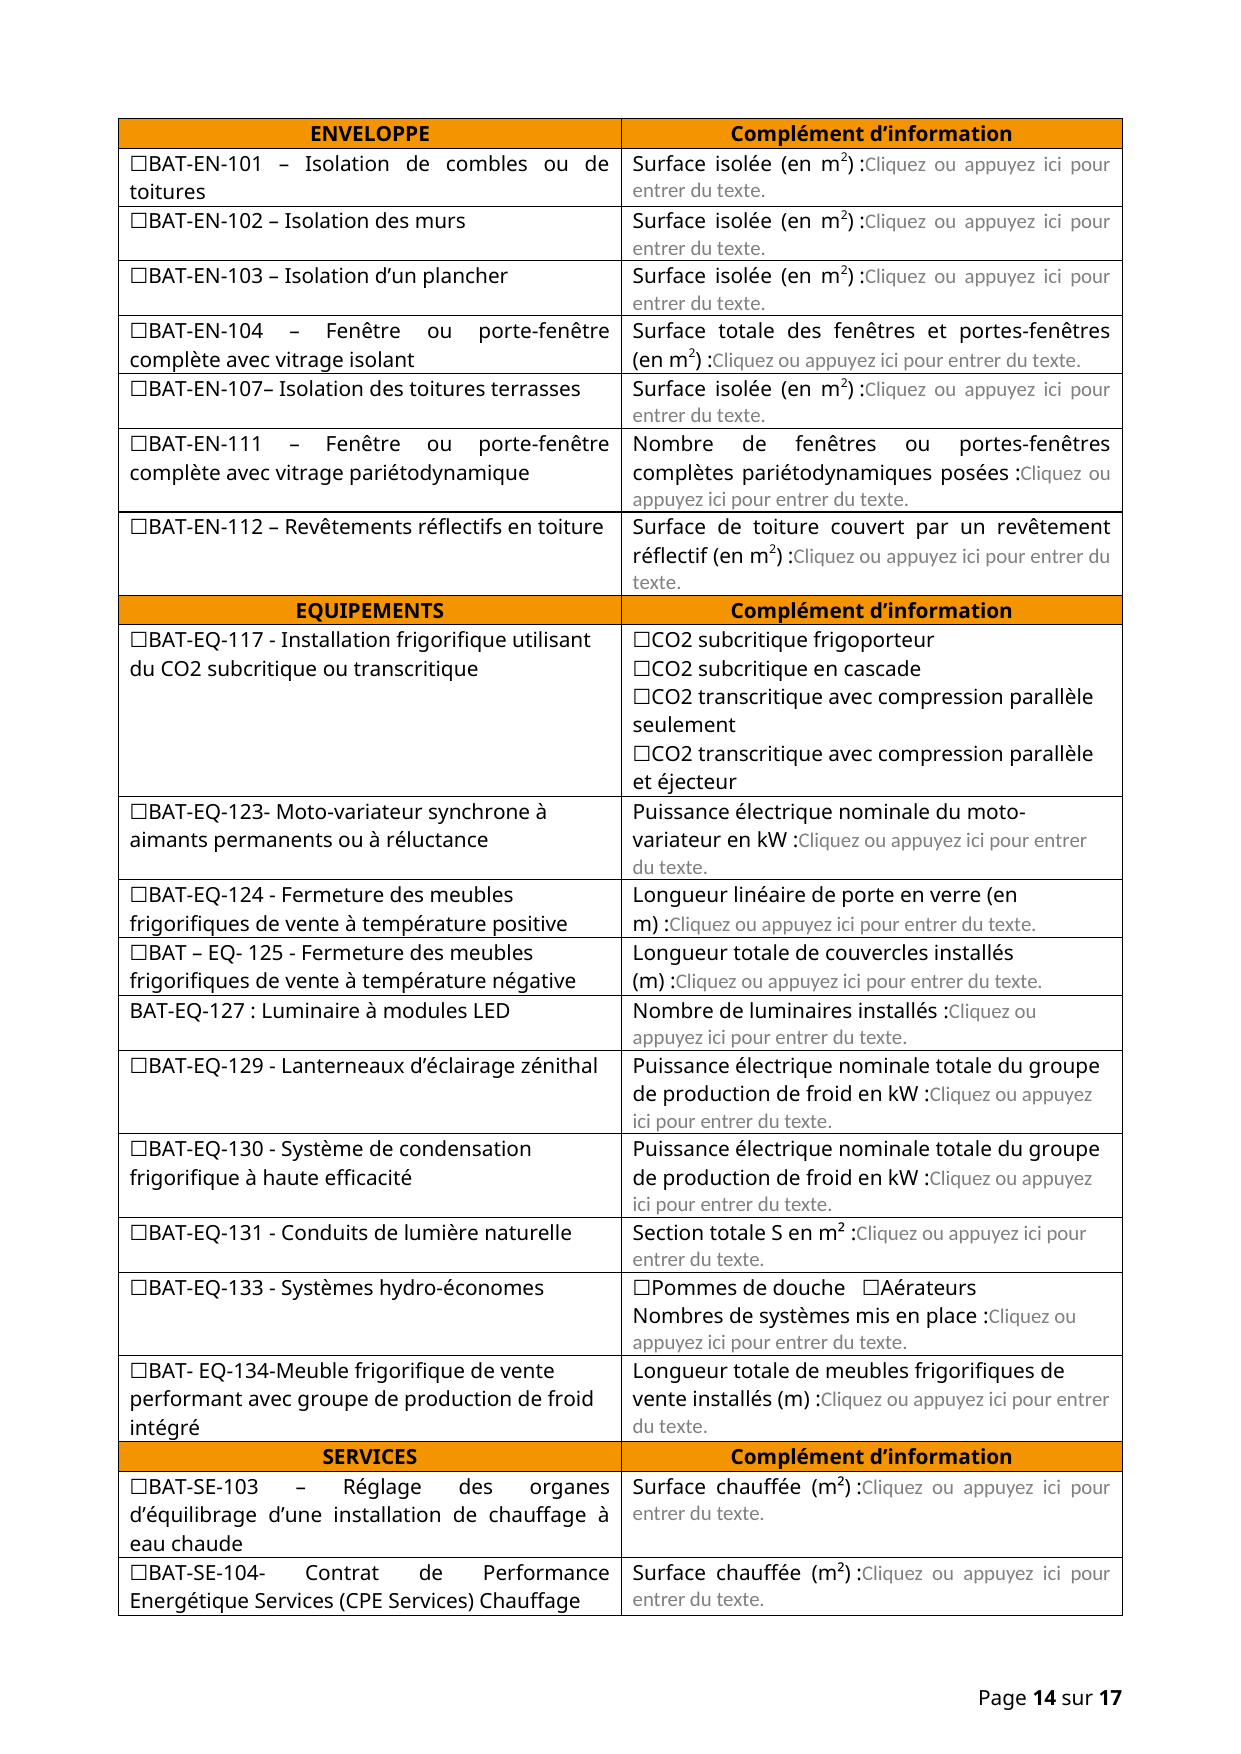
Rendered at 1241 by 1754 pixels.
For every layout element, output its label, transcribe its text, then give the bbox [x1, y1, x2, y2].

table_cell BAT-EQ-129 - Lanterneaux d’éclairage zénithal [119, 1051, 621, 1133]
table_cell Pommes de douche Aérateurs Nombres de systèmes mis en place : [622, 1273, 1122, 1355]
table_cell Section totale S en m² : [622, 1218, 1122, 1272]
table_cell Longueur totale de meubles frigorifiques de vente installés (m) : [622, 1356, 1122, 1441]
table_cell BAT-EQ-127 : Luminaire à modules LED [119, 996, 621, 1050]
table_cell CO2 subcritique frigoporteur CO2 subcritique en cascade CO2 transcritique avec compression parallèle seulement CO2 transcritique avec compression parallèle et éjecteur [622, 625, 1122, 796]
table_cell SERVICES [119, 1442, 621, 1471]
table_cell Surface chauffée (m²) : [622, 1472, 1122, 1557]
table_cell Puissance électrique nominale totale du groupe de production de froid en kW : [622, 1134, 1122, 1217]
table_cell Nombre de luminaires installés : [622, 996, 1122, 1050]
table_cell BAT-EQ-131 - Conduits de lumière naturelle [119, 1218, 621, 1272]
table_cell BAT-EN-104 – Fenêtre ou porte-fenêtre complète avec vitrage isolant [119, 316, 621, 373]
table_cell BAT-SE-104- Contrat de Performance Energétique Services (CPE Services) Chauffage [119, 1558, 621, 1615]
table_cell BAT-EN-103 – Isolation d’un plancher [119, 261, 621, 315]
table_cell Surface isolée (en m2) : [622, 374, 1122, 428]
table_cell BAT-EN-102 – Isolation des murs [119, 207, 621, 260]
table_cell BAT-EN-107– Isolation des toitures terrasses [119, 374, 621, 428]
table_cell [622, 1558, 1122, 1615]
table_cell Longueur totale de couvercles installés (m) : [622, 938, 1122, 995]
table_cell Surface de toiture couvert par un revêtement réflectif (en m2) : [622, 513, 1122, 595]
table_cell BAT-EQ-133 - Systèmes hydro-économes [119, 1273, 621, 1355]
table_cell Surface isolée (en m2) : [622, 261, 1122, 315]
table_cell Surface totale des fenêtres et portes-fenêtres (en m2) : [622, 316, 1122, 373]
table_cell Surface isolée (en m2) : [622, 149, 1122, 206]
table_cell BAT-EQ-117 - Installation frigorifique utilisant du CO2 subcritique ou transcritique [119, 625, 621, 796]
table_cell Longueur linéaire de porte en verre (en m) : [622, 880, 1122, 937]
table_cell BAT-SE-103 – Réglage des organes d’équilibrage d’une installation de chauffage à eau chaude [119, 1472, 621, 1557]
table_cell BAT-EQ-124 - Fermeture des meubles frigorifiques de vente à température positive [119, 880, 621, 937]
table_cell Surface isolée (en m2) : [622, 207, 1122, 260]
table_header ENVELOPPE [119, 119, 621, 148]
table_cell Puissance électrique nominale totale du groupe de production de froid en kW : [622, 1051, 1122, 1133]
table_cell BAT – EQ- 125 - Fermeture des meubles frigorifiques de vente à température négative [119, 938, 621, 995]
table_cell BAT-EN-112 – Revêtements réflectifs en toiture [119, 513, 621, 595]
table_cell BAT-EQ-123- Moto-variateur synchrone à aimants permanents ou à réluctance [119, 797, 621, 879]
table_cell EQUIPEMENTS [119, 596, 621, 624]
table_cell Complément d’information [622, 1442, 1122, 1471]
table_cell Puissance électrique nominale du moto-variateur en kW : [622, 797, 1122, 879]
table_cell Complément d’information [622, 596, 1122, 624]
table_header Complément d’information [622, 119, 1122, 148]
table_cell BAT-EQ-130 - Système de condensation frigorifique à haute efficacité [119, 1134, 621, 1217]
table_cell BAT-EN-111 – Fenêtre ou porte-fenêtre complète avec vitrage pariétodynamique [119, 429, 621, 511]
table_cell BAT-EN-101 – Isolation de combles ou de toitures [119, 149, 621, 206]
table_cell BAT- EQ-134-Meuble frigorifique de vente performant avec groupe de production de froid intégré [119, 1356, 621, 1441]
table_cell Nombre de fenêtres ou portes-fenêtres complètes pariétodynamiques posées : [622, 429, 1122, 511]
